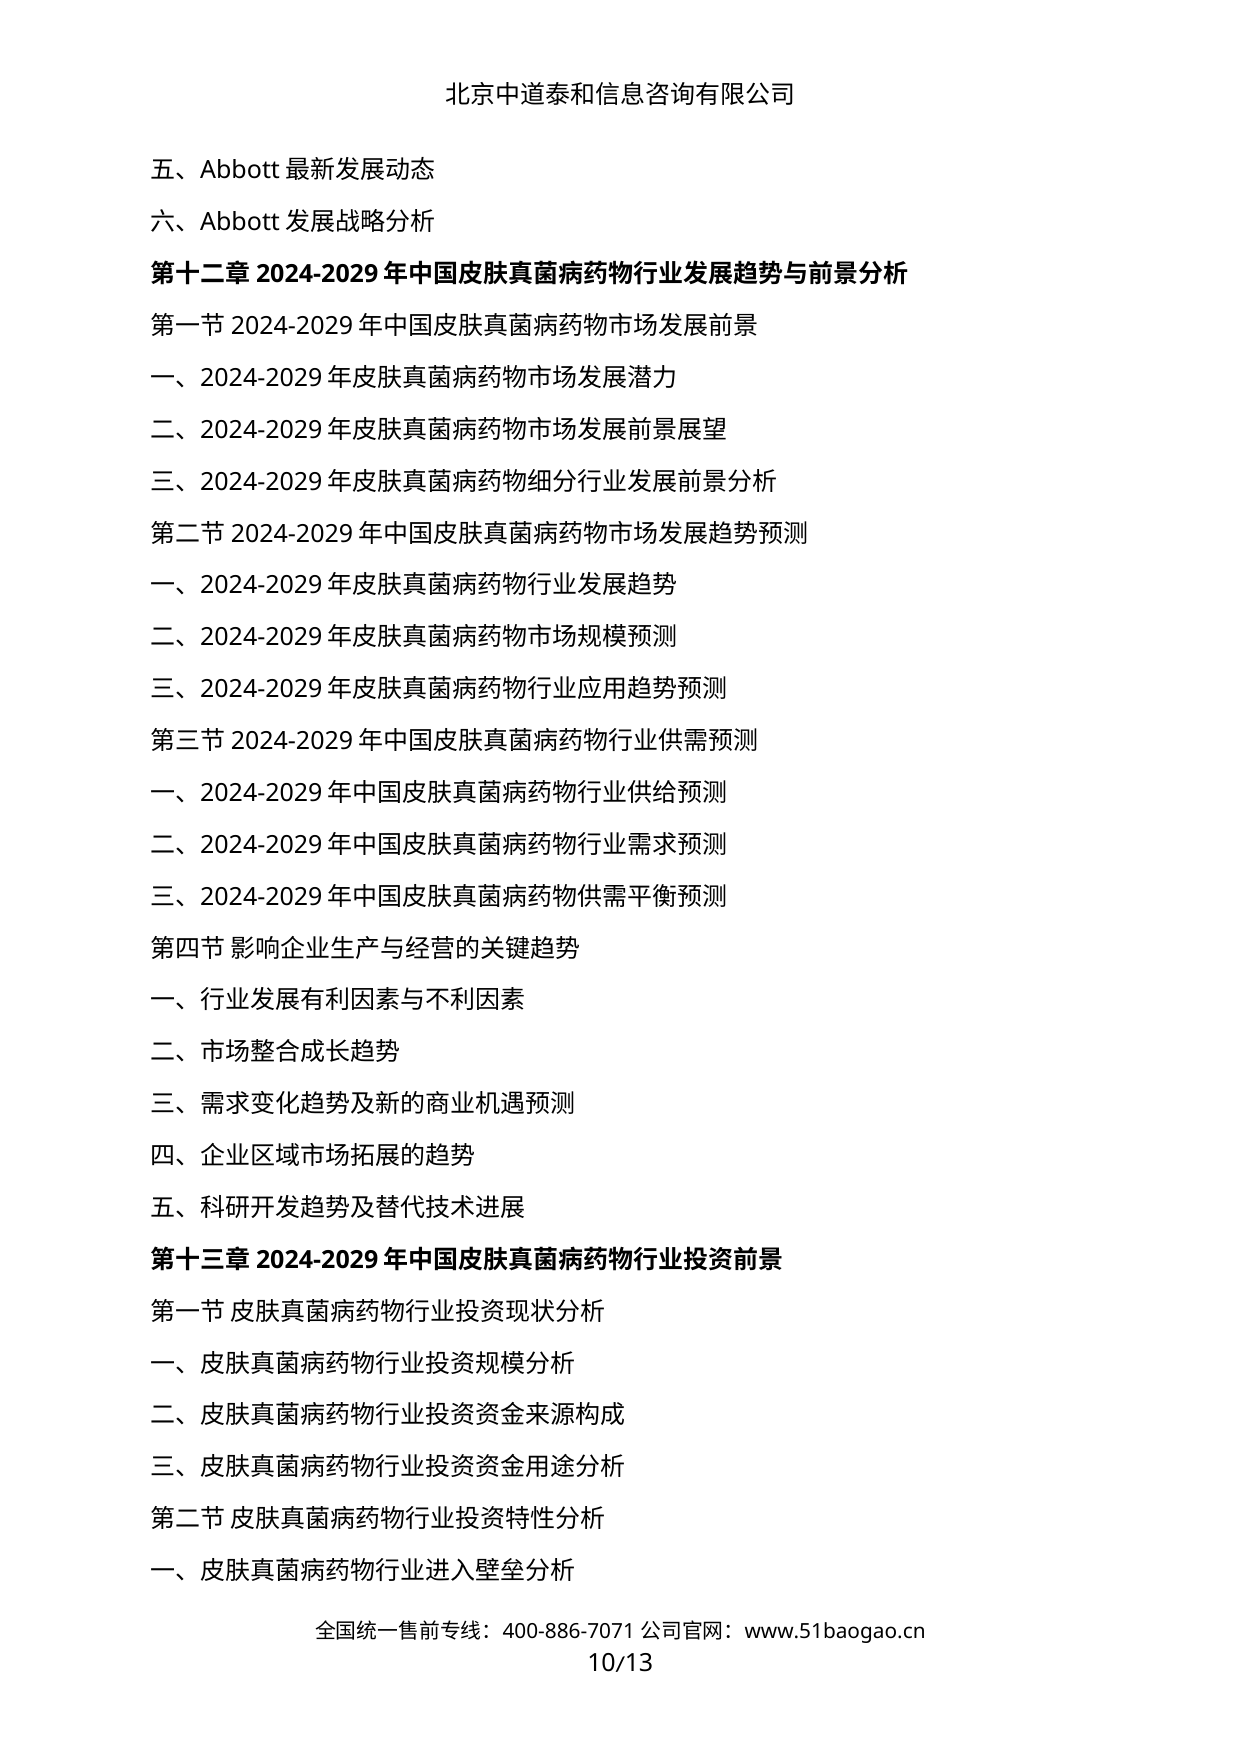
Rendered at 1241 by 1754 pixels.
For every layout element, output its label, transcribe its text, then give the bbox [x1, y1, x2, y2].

text 三、2024-2029年中国皮肤真菌病药物供需平衡预测 [150, 876, 1090, 912]
text 五、Abbott最新发展动态 [150, 150, 1090, 186]
text 二、2024-2029年皮肤真菌病药物市场规模预测 [150, 617, 1090, 653]
text 三、2024-2029年皮肤真菌病药物行业应用趋势预测 [150, 669, 1090, 705]
text 一、2024-2029年皮肤真菌病药物市场发展潜力 [150, 357, 1090, 394]
text 四、企业区域市场拓展的趋势 [150, 1136, 1090, 1172]
text 第四节 影响企业生产与经营的关键趋势 [150, 928, 1090, 964]
text 二、2024-2029年中国皮肤真菌病药物行业需求预测 [150, 824, 1090, 861]
text 第二节 2024-2029年中国皮肤真菌病药物市场发展趋势预测 [150, 513, 1090, 549]
text 一、2024-2029年中国皮肤真菌病药物行业供给预测 [150, 772, 1090, 809]
text 第十三章 2024-2029年中国皮肤真菌病药物行业投资前景 [150, 1239, 1090, 1276]
text 第三节 2024-2029年中国皮肤真菌病药物行业供需预测 [150, 721, 1090, 757]
text 二、2024-2029年皮肤真菌病药物市场发展前景展望 [150, 409, 1090, 446]
text 第十二章 2024-2029年中国皮肤真菌病药物行业发展趋势与前景分析 [150, 254, 1090, 290]
text 一、2024-2029年皮肤真菌病药物行业发展趋势 [150, 565, 1090, 601]
text 三、2024-2029年皮肤真菌病药物细分行业发展前景分析 [150, 461, 1090, 497]
text 三、皮肤真菌病药物行业投资资金用途分析 [150, 1447, 1090, 1483]
text 一、行业发展有利因素与不利因素 [150, 980, 1090, 1016]
text 二、皮肤真菌病药物行业投资资金来源构成 [150, 1395, 1090, 1431]
text 二、市场整合成长趋势 [150, 1032, 1090, 1068]
text 五、科研开发趋势及替代技术进展 [150, 1187, 1090, 1224]
text 第一节 2024-2029年中国皮肤真菌病药物市场发展前景 [150, 306, 1090, 342]
text 一、皮肤真菌病药物行业投资规模分析 [150, 1343, 1090, 1379]
text 第二节 皮肤真菌病药物行业投资特性分析 [150, 1499, 1090, 1535]
text 三、需求变化趋势及新的商业机遇预测 [150, 1084, 1090, 1120]
text 一、皮肤真菌病药物行业进入壁垒分析 [150, 1551, 1090, 1587]
text 第一节 皮肤真菌病药物行业投资现状分析 [150, 1291, 1090, 1327]
text 六、Abbott发展战略分析 [150, 202, 1090, 238]
